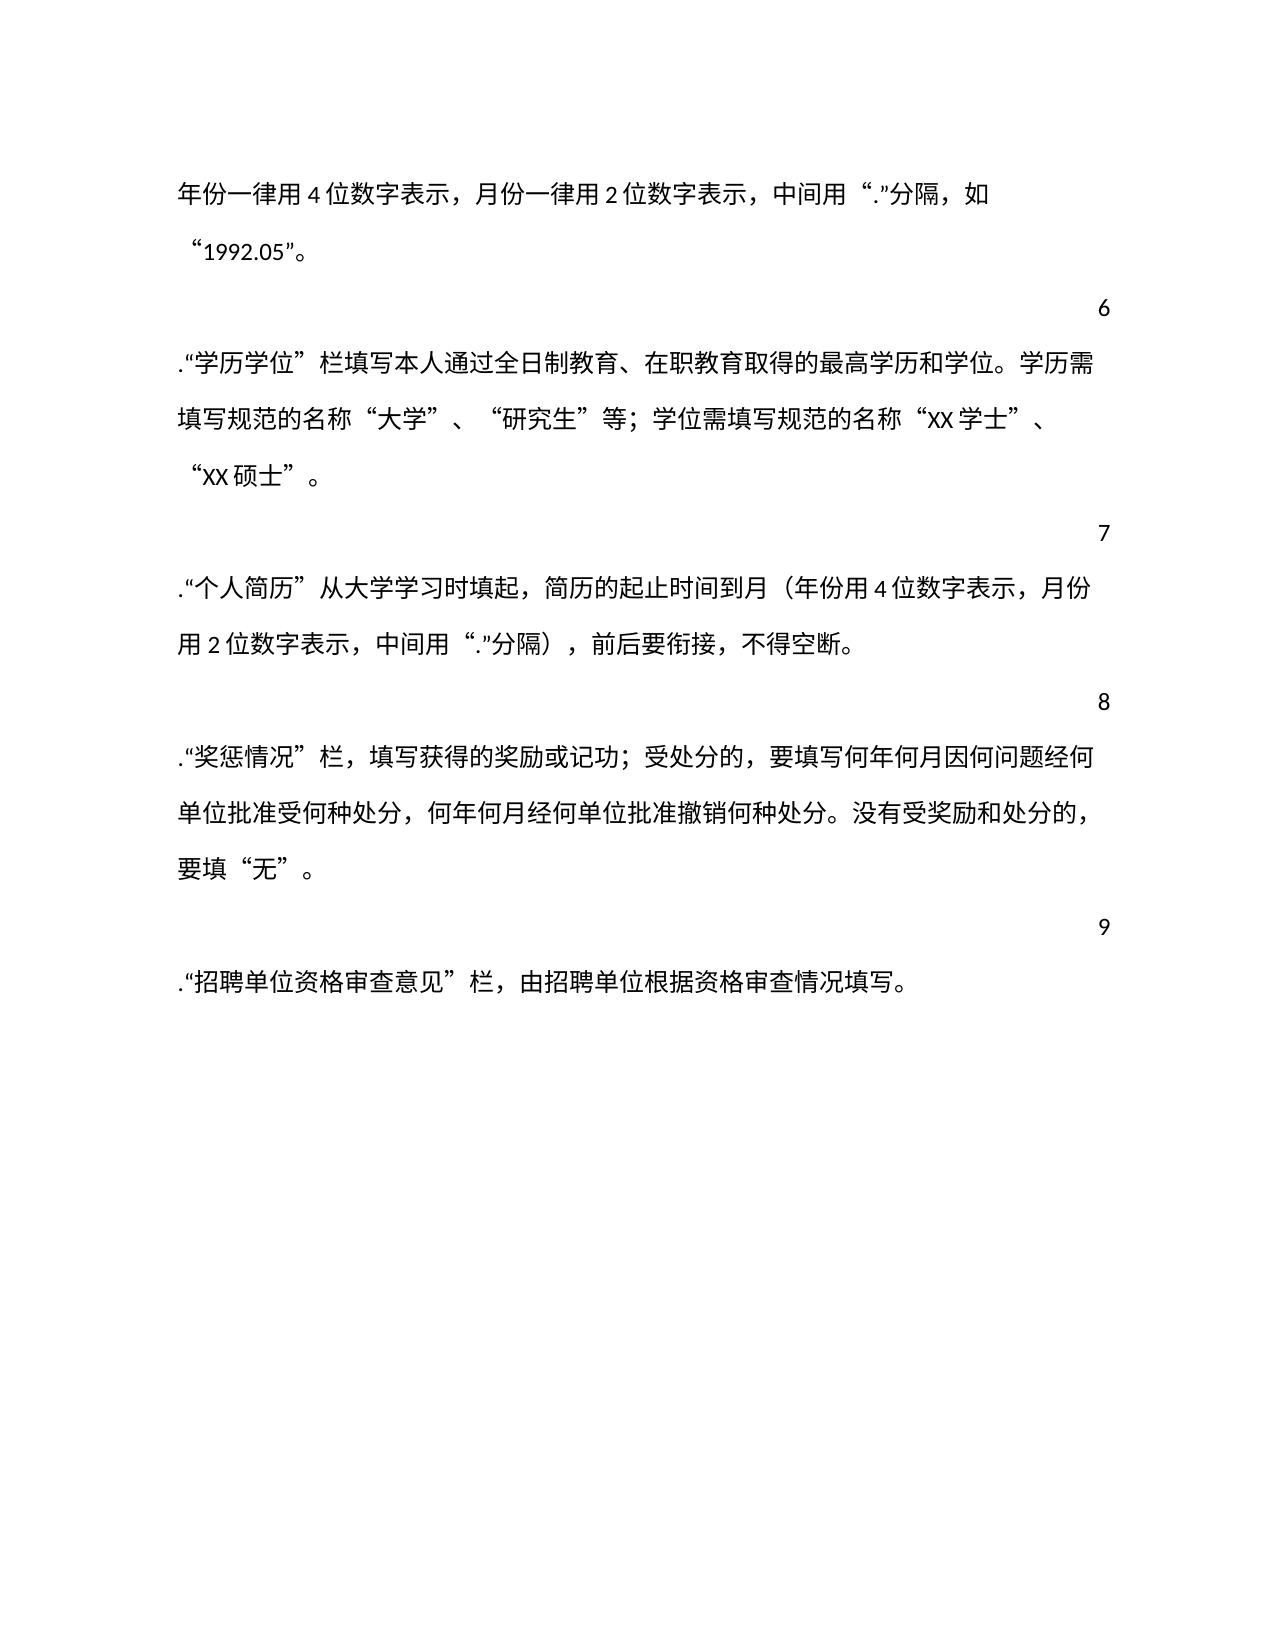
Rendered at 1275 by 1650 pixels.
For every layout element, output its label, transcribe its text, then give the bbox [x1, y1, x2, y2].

text 9.“招聘单位资格审查意见”栏，由招聘单位根据资格审查情况填写。 [177, 890, 1098, 1002]
text 6.“学历学位”栏填写本人通过全日制教育、在职教育取得的最高学历和学位。学历需填写规范的名称“大学”、“研究生”等；学位需填写规范的名称“XX学士”、“XX硕士”。 [177, 271, 1098, 496]
text 7.“个人简历”从大学学习时填起，简历的起止时间到月（年份用4位数字表示，月份用2位数字表示，中间用“.”分隔），前后要衔接，不得空断。 [177, 496, 1098, 665]
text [177, 159, 1098, 271]
text 8.“奖惩情况”栏，填写获得的奖励或记功；受处分的，要填写何年何月因何问题经何单位批准受何种处分，何年何月经何单位批准撤销何种处分。没有受奖励和处分的，要填“无”。 [177, 665, 1098, 890]
